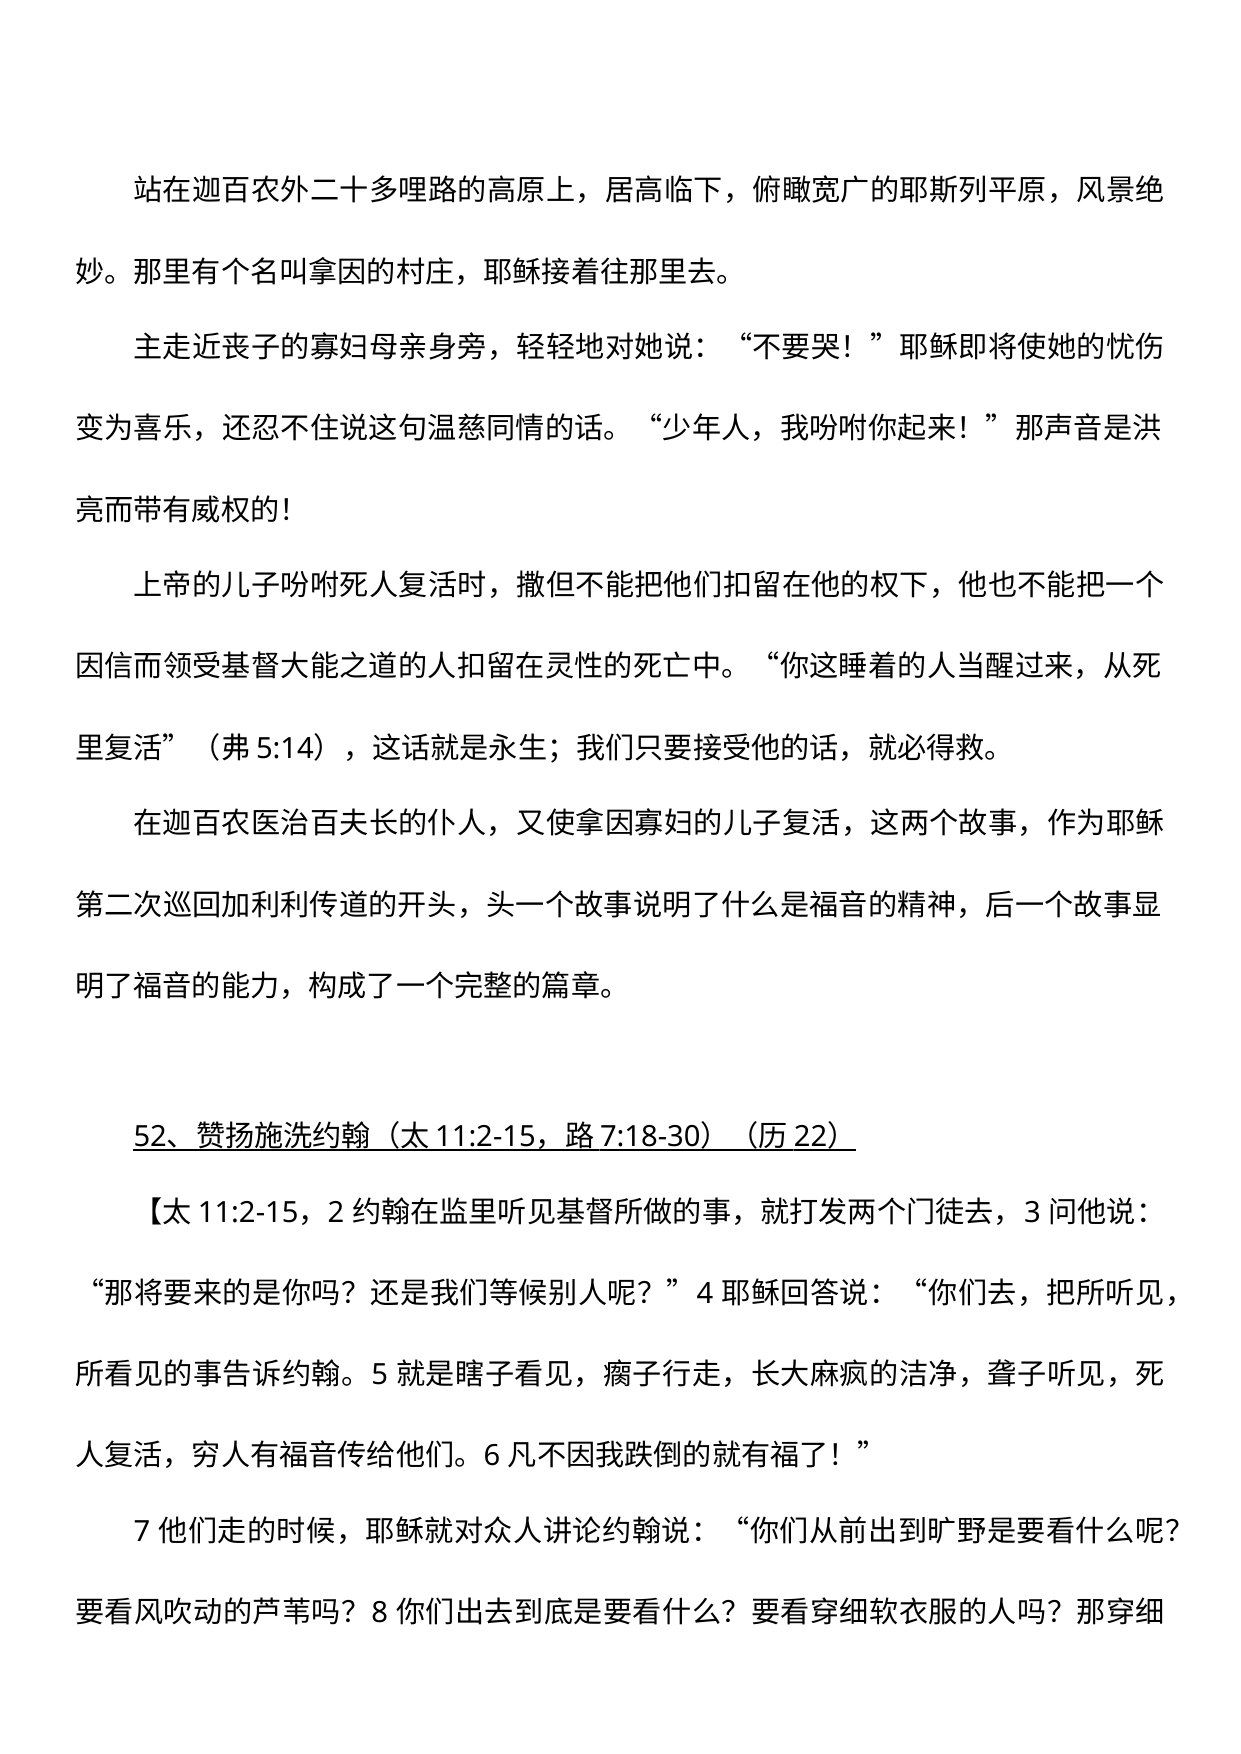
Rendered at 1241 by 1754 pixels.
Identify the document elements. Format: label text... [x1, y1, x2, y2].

text 主走近丧子的寡妇母亲身旁，轻轻地对她说：“不要哭！”耶稣即将使她的忧伤变为喜乐，还忍不住说这句温慈同情的话。“少年人，我吩咐你起来！”那声音是洪亮而带有威权的！ [75, 312, 1165, 540]
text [75, 1496, 1165, 1642]
text 在迦百农医治百夫长的仆人，又使拿因寡妇的儿子复活，这两个故事，作为耶稣第二次巡回加利利传道的开头，头一个故事说明了什么是福音的精神，后一个故事显明了福音的能力，构成了一个完整的篇章。 [75, 788, 1165, 1016]
text 【太11:2-15，2 约翰在监里听见基督所做的事，就打发两个门徒去，3 问他说：“那将要来的是你吗？还是我们等候别人呢？”4 耶稣回答说：“你们去，把所听见，所看见的事告诉约翰。5 就是瞎子看见，瘸子行走，长大麻疯的洁净，聋子听见，死人复活，穷人有福音传给他们。6 凡不因我跌倒的就有福了！” [75, 1177, 1165, 1486]
text 52、赞扬施洗约翰（太11:2-15，路7:18-30）（历22） [75, 1101, 1165, 1166]
text 站在迦百农外二十多哩路的高原上，居高临下，俯瞰宽广的耶斯列平原，风景绝妙。那里有个名叫拿因的村庄，耶稣接着往那里去。 [75, 156, 1165, 302]
text 上帝的儿子吩咐死人复活时，撒但不能把他们扣留在他的权下，他也不能把一个因信而领受基督大能之道的人扣留在灵性的死亡中。“你这睡着的人当醒过来，从死里复活”（弗5:14），这话就是永生；我们只要接受他的话，就必得救。 [75, 550, 1165, 778]
